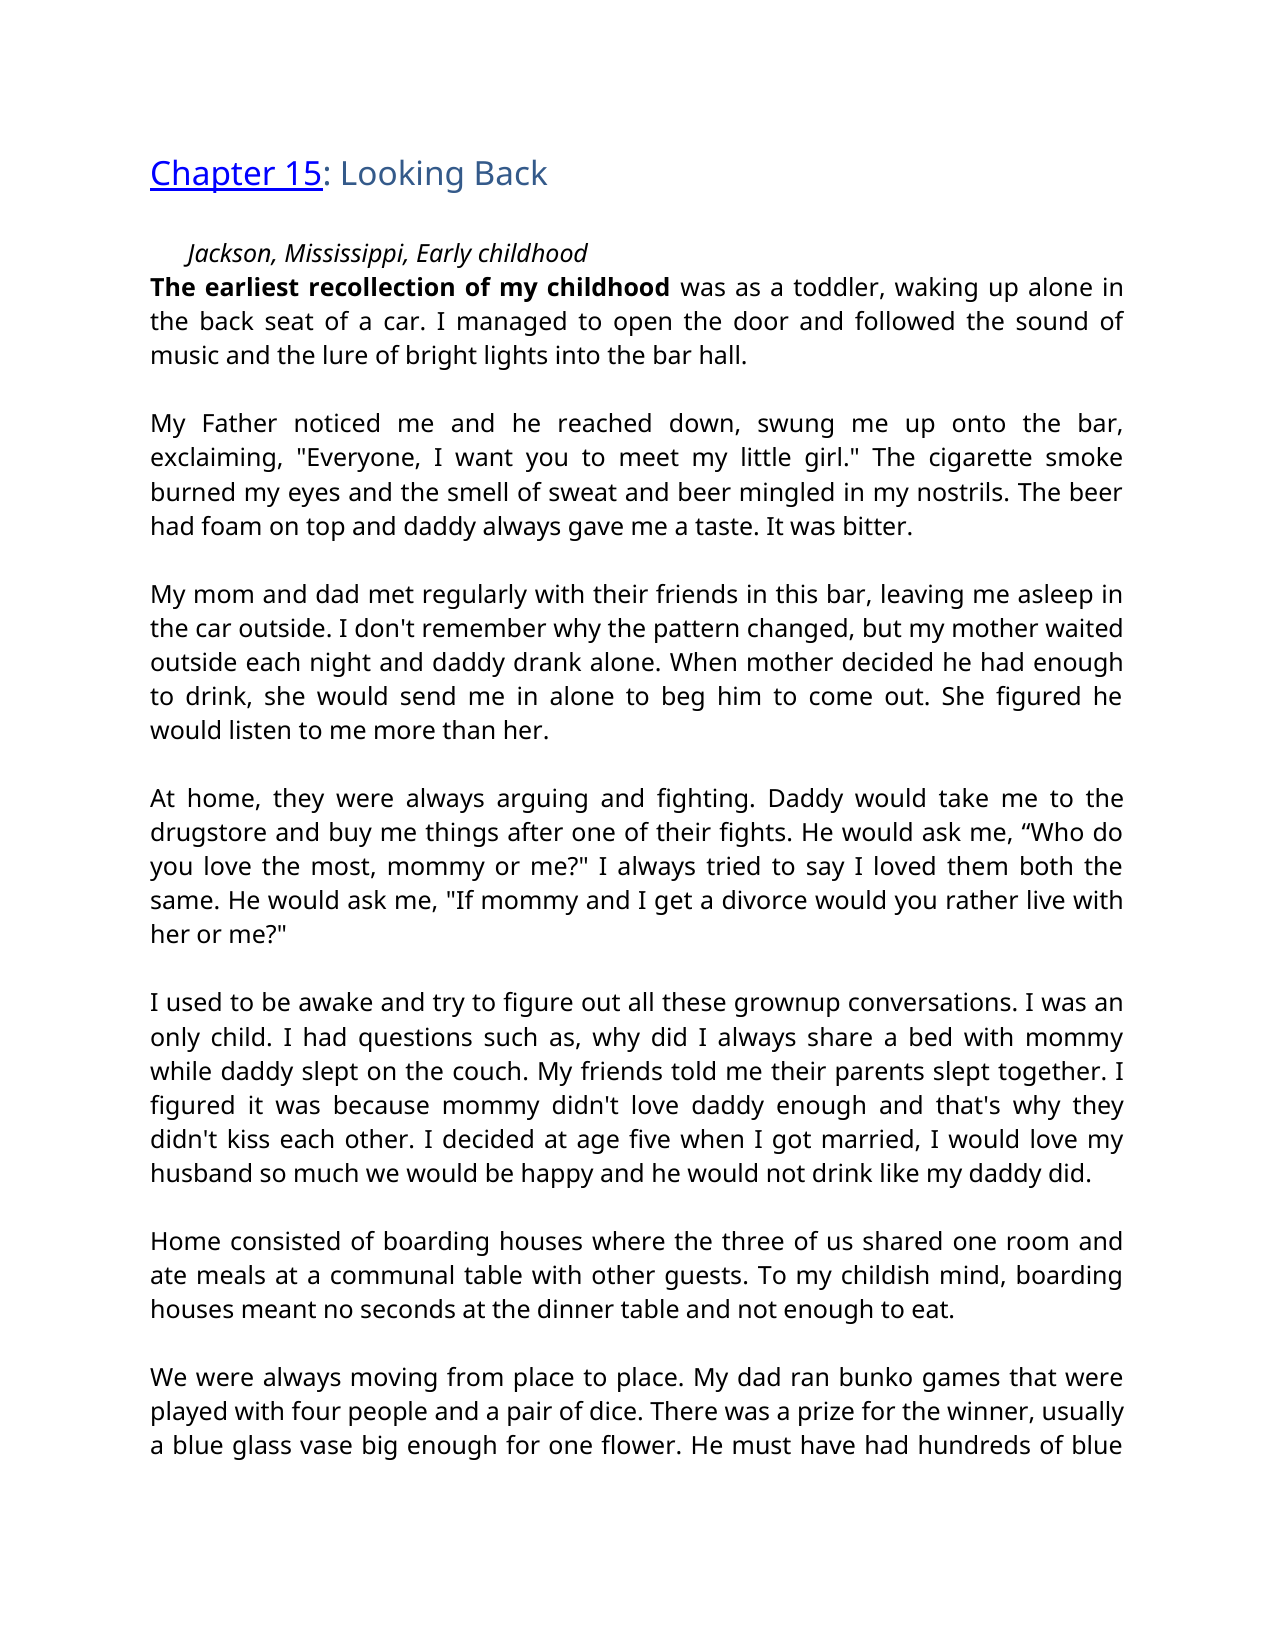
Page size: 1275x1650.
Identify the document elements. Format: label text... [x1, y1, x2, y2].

subtitle Chapter 15: Looking Back [150, 150, 1125, 195]
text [150, 1360, 1125, 1462]
text Home consisted of boarding houses where the three of us shared one room and ate meals at a communal table with other guests. To my childish mind, boarding houses meant no seconds at the dinner table and not enough to eat. [150, 1223, 1125, 1326]
text Jackson, Mississippi, Early childhood [150, 236, 1125, 270]
text My Father noticed me and he reached down, swung me up onto the bar, exclaiming, "Everyone, I want you to meet my little girl." The cigarette smoke burned my eyes and the smell of sweat and beer mingled in my nostrils. The beer had foam on top and daddy always gave me a taste. It was bitter. [150, 406, 1125, 542]
text At home, they were always arguing and fighting. Daddy would take me to the drugstore and buy me things after one of their fights. He would ask me, “Who do you love the most, mommy or me?" I always tried to say I loved them both the same. He would ask me, "If mommy and I get a divorce would you rather live with her or me?" [150, 781, 1125, 951]
text I used to be awake and try to figure out all these grownup conversations. I was an only child. I had questions such as, why did I always share a bed with mommy while daddy slept on the couch. My friends told me their parents slept together. I figured it was because mommy didn't love daddy enough and that's why they didn't kiss each other. I decided at age five when I got married, I would love my husband so much we would be happy and he would not drink like my daddy did. [150, 985, 1125, 1189]
text The earliest recollection of my childhood was as a toddler, waking up alone in the back seat of a car. I managed to open the door and followed the sound of music and the lure of bright lights into the bar hall. [150, 270, 1125, 372]
text My mom and dad met regularly with their friends in this bar, leaving me asleep in the car outside. I don't remember why the pattern changed, but my mother waited outside each night and daddy drank alone. When mother decided he had enough to drink, she would send me in alone to beg him to come out. She figured he would listen to me more than her. [150, 576, 1125, 747]
